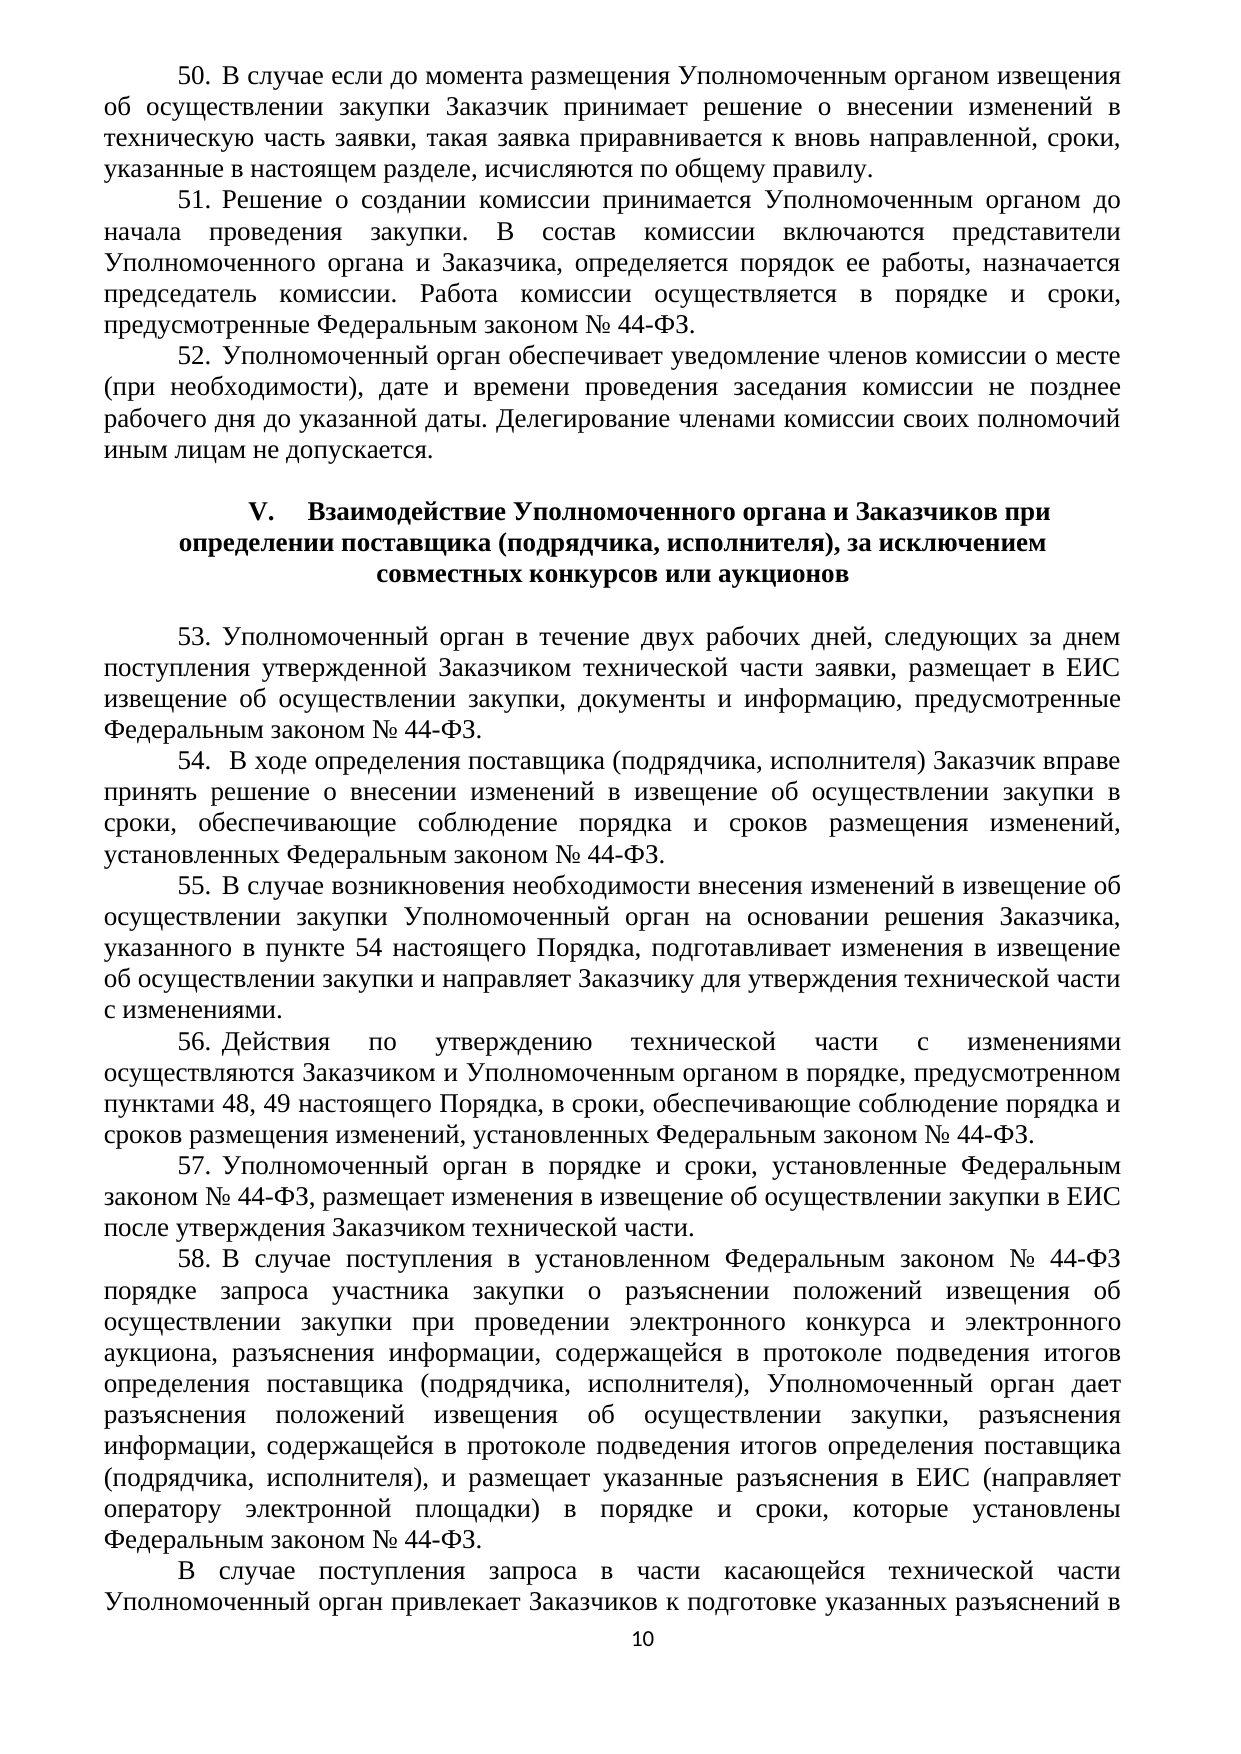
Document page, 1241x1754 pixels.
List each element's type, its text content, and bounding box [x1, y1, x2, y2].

list В ходе определения поставщика (подрядчика, исполнителя) Заказчик вправе принять решение о внесении изменений в извещение об осуществлении закупки в сроки, обеспечивающие соблюдение порядка и сроков размещения изменений, установленных Федеральным законом № 44-ФЗ. [103, 744, 1122, 869]
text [103, 1554, 1122, 1616]
list В случае возникновения необходимости внесения изменений в извещение об осуществлении закупки Уполномоченный орган на основании решения Заказчика, указанного в пункте 54 настоящего Порядка, подготавливает изменения в извещение об осуществлении закупки и направляет Заказчику для утверждения технической части с изменениями. [103, 869, 1122, 1024]
list Уполномоченный орган в порядке и сроки, установленные Федеральным законом № 44-ФЗ, размещает изменения в извещение об осуществлении закупки в ЕИС после утверждения Заказчиком технической части. [103, 1149, 1122, 1243]
list Взаимодействие Уполномоченного органа и Заказчиков при определении поставщика (подрядчика, исполнителя), за исключением совместных конкурсов или аукционов [103, 495, 1122, 588]
list Уполномоченный орган в течение двух рабочих дней, следующих за днем поступления утвержденной Заказчиком технической части заявки, размещает в ЕИС извещение об осуществлении закупки, документы и информацию, предусмотренные Федеральным законом № 44-ФЗ. [103, 620, 1122, 744]
list Решение о создании комиссии принимается Уполномоченным органом до начала проведения закупки. В состав комиссии включаются представители Уполномоченного органа и Заказчика, определяется порядок ее работы, назначается председатель комиссии. Работа комиссии осуществляется в порядке и сроки, предусмотренные Федеральным законом № 44-ФЗ. [103, 184, 1122, 339]
list Уполномоченный орган обеспечивает уведомление членов комиссии о месте (при необходимости), дате и времени проведения заседания комиссии не позднее рабочего дня до указанной даты. Делегирование членами комиссии своих полномочий иным лицам не допускается. [103, 339, 1122, 464]
list В случае если до момента размещения Уполномоченным органом извещения об осуществлении закупки Заказчик принимает решение о внесении изменений в техническую часть заявки, такая заявка приравнивается к вновь направленной, сроки, указанные в настоящем разделе, исчисляются по общему правилу. [103, 59, 1122, 184]
list Действия по утверждению технической части с изменениями осуществляются Заказчиком и Уполномоченным органом в порядке, предусмотренном пунктами 48, 49 настоящего Порядка, в сроки, обеспечивающие соблюдение порядка и сроков размещения изменений, установленных Федеральным законом № 44-ФЗ. [103, 1024, 1122, 1149]
list В случае поступления в установленном Федеральным законом № 44-ФЗ порядке запроса участника закупки о разъяснении положений извещения об осуществлении закупки при проведении электронного конкурса и электронного аукциона, разъяснения информации, содержащейся в протоколе подведения итогов определения поставщика (подрядчика, исполнителя), Уполномоченный орган дает разъяснения положений извещения об осуществлении закупки, разъяснения информации, содержащейся в протоколе подведения итогов определения поставщика (подрядчика, исполнителя), и размещает указанные разъяснения в ЕИС (направляет оператору электронной площадки) в порядке и сроки, которые установлены Федеральным законом № 44-ФЗ. [103, 1243, 1122, 1554]
